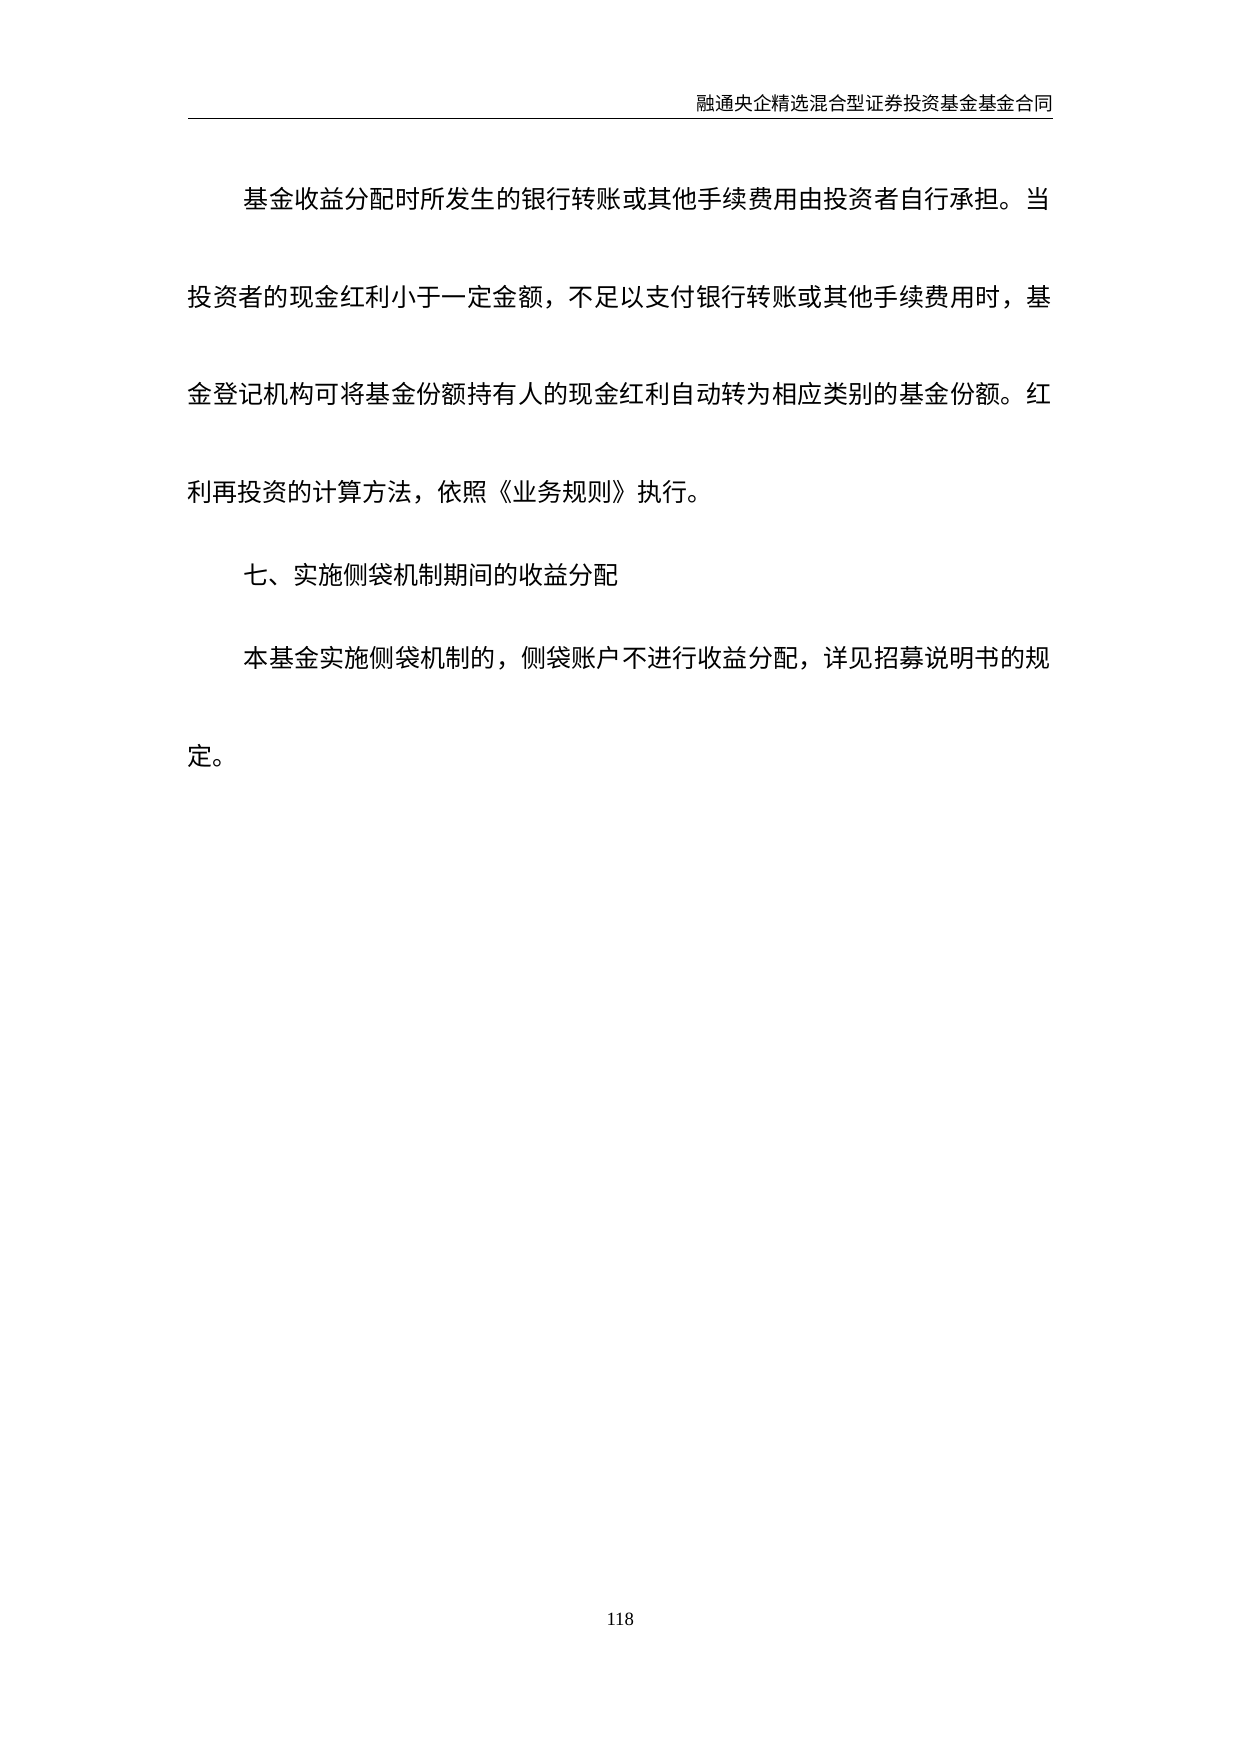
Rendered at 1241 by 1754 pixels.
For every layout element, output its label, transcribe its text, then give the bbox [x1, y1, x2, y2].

text 本基金实施侧袋机制的，侧袋账户不进行收益分配，详见招募说明书的规定。 [187, 624, 1053, 787]
text 基金收益分配时所发生的银行转账或其他手续费用由投资者自行承担。当投资者的现金红利小于一定金额，不足以支付银行转账或其他手续费用时，基金登记机构可将基金份额持有人的现金红利自动转为相应类别的基金份额。红利再投资的计算方法，依照《业务规则》执行。 [187, 165, 1053, 523]
text 七、实施侧袋机制期间的收益分配 [187, 541, 1053, 606]
